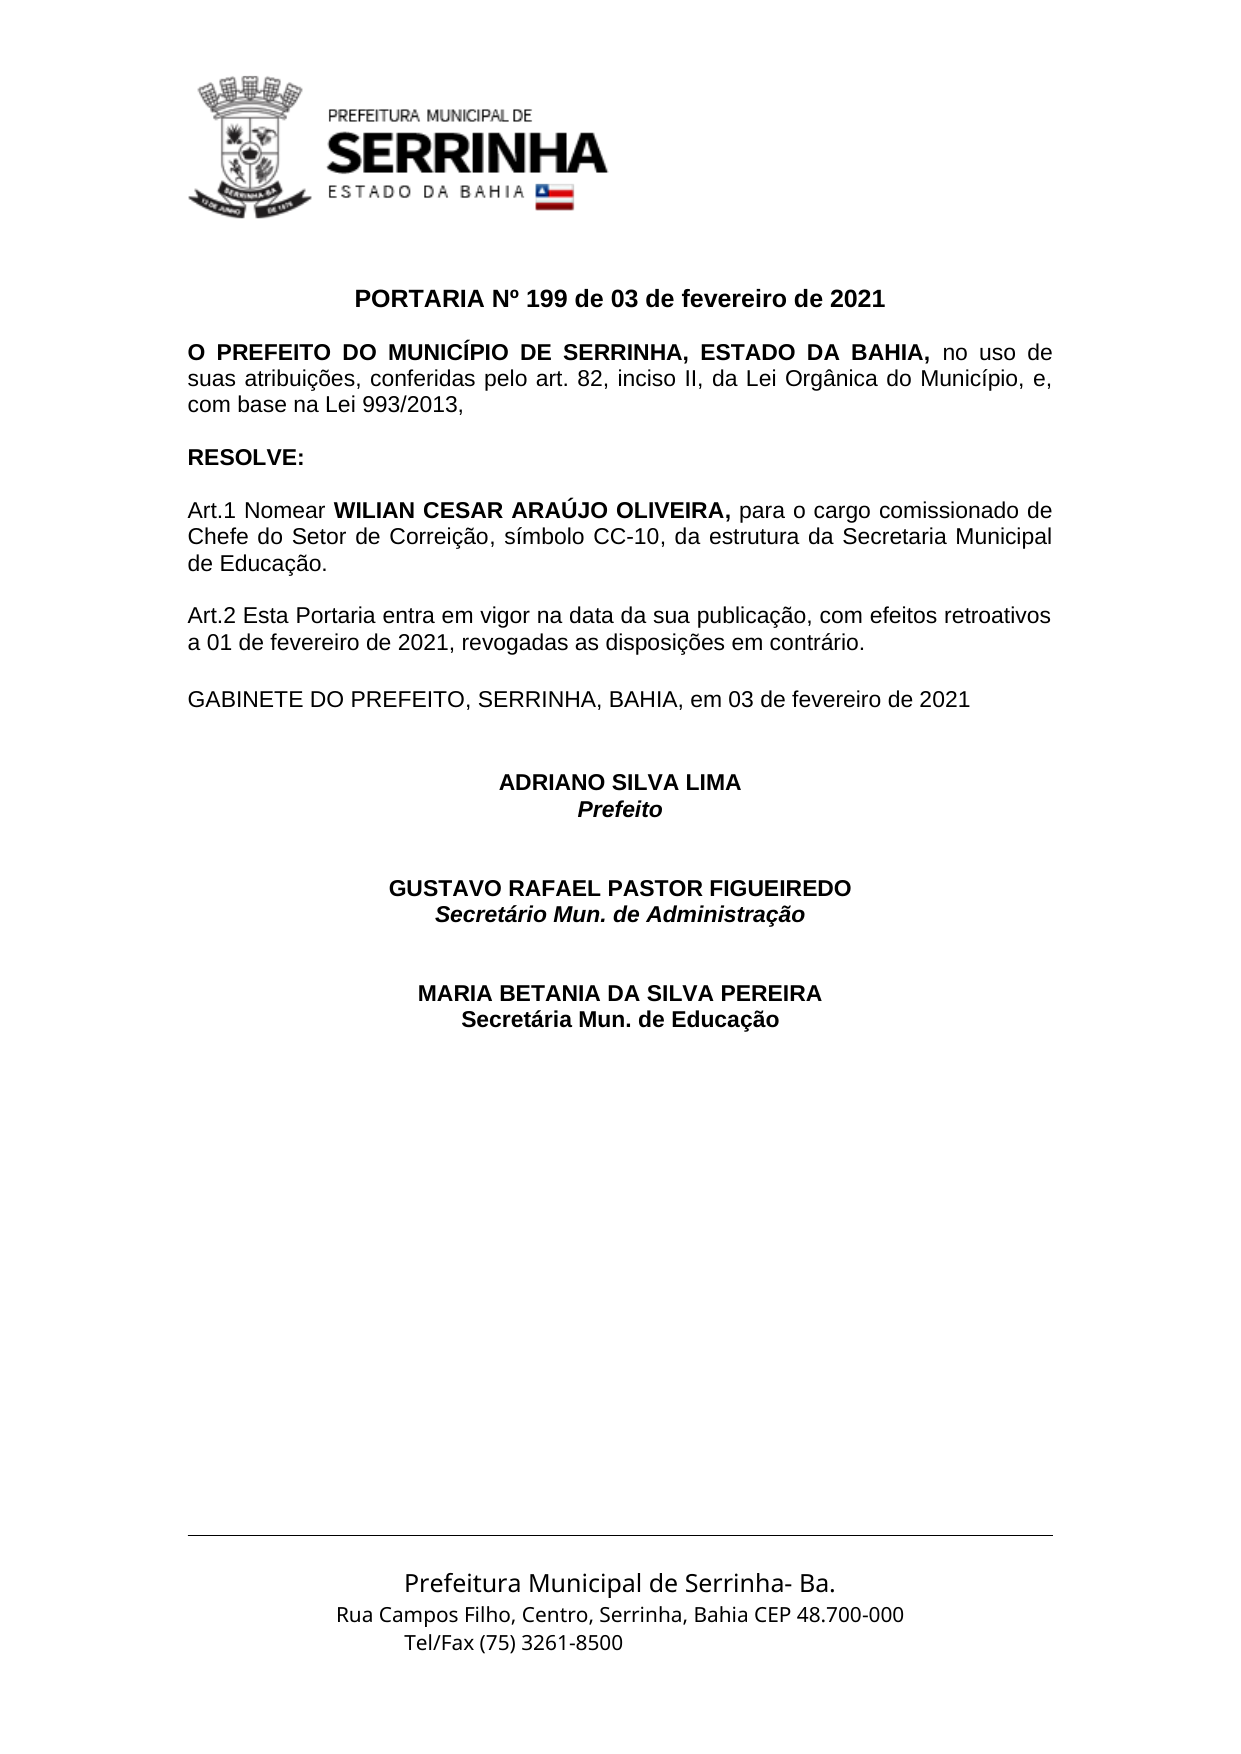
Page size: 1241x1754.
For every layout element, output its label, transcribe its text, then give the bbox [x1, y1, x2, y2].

text GABINETE DO PREFEITO, SERRINHA, BAHIA, em 03 de fevereiro de 2021 [187, 686, 1053, 713]
text Art.2 Esta Portaria entra em vigor na data da sua publicação, com efeitos retroativos a 01 de fevereiro de 2021, revogadas as disposições em contrário. [187, 602, 1053, 655]
text PORTARIA Nº 199 de 03 de fevereiro de 2021 [187, 284, 1053, 312]
text O PREFEITO DO MUNICÍPIO DE SERRINHA, ESTADO DA BAHIA, no uso de suas atribuições, conferidas pelo art. 82, inciso II, da Lei Orgânica do Município, e, com base na Lei 993/2013, [187, 339, 1053, 418]
text Art.1 Nomear WILIAN CESAR ARAÚJO OLIVEIRA, para o cargo comissionado de Chefe do Setor de Correição, símbolo CC-10, da estrutura da Secretaria Municipal de Educação. [187, 497, 1053, 576]
text Prefeito [187, 796, 1053, 822]
text Secretário Mun. de Administração [187, 901, 1053, 927]
picture [187, 73, 609, 222]
text Secretária Mun. de Educação [187, 1006, 1053, 1033]
text ADRIANO SILVA LIMA [187, 769, 1053, 796]
text GUSTAVO RAFAEL PASTOR FIGUEIREDO [187, 874, 1053, 901]
text MARIA BETANIA DA SILVA PEREIRA [187, 980, 1053, 1006]
text RESOLVE: [187, 444, 1053, 471]
